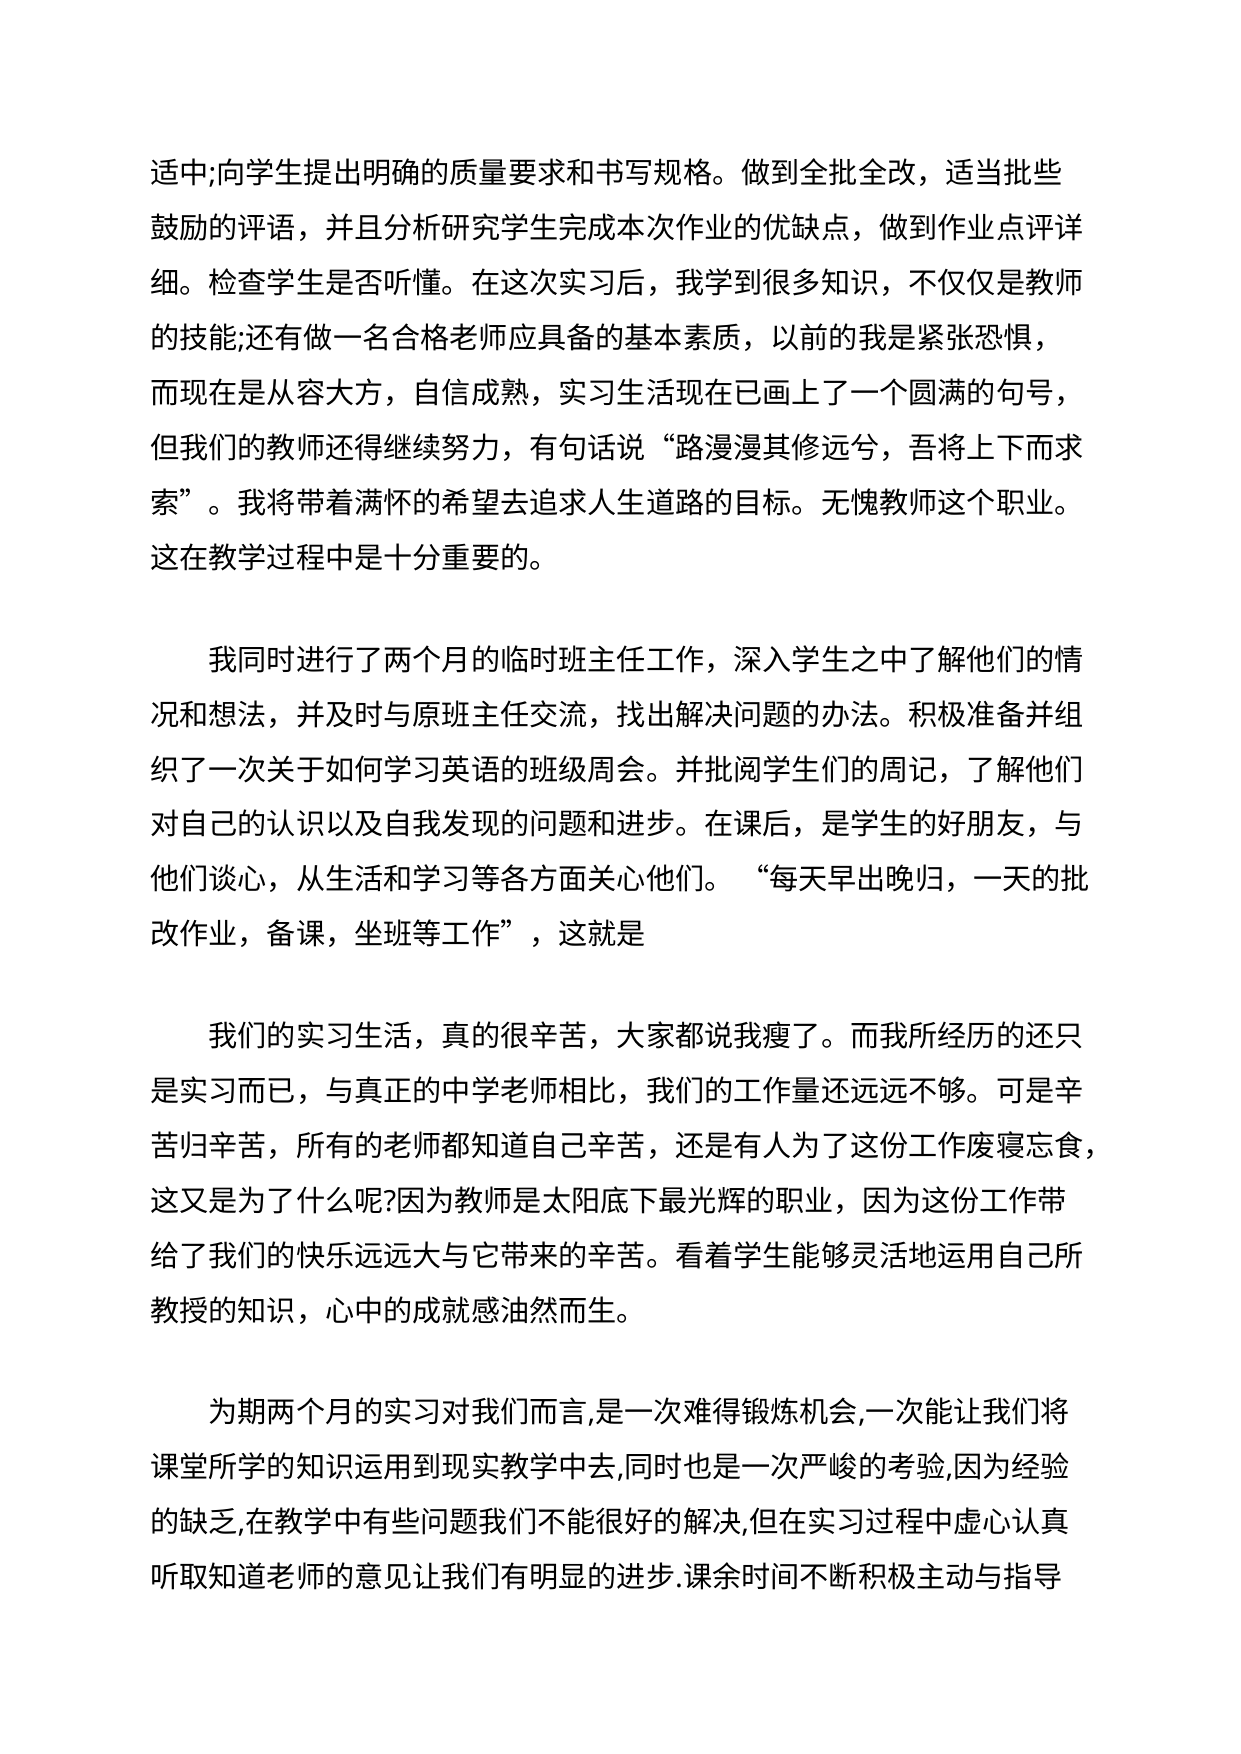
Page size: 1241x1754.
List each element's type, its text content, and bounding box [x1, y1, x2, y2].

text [150, 1389, 1090, 1596]
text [150, 150, 1090, 577]
text 我同时进行了两个月的临时班主任工作，深入学生之中了解他们的情况和想法，并及时与原班主任交流，找出解决问题的办法。积极准备并组织了一次关于如何学习英语的班级周会。并批阅学生们的周记，了解他们对自己的认识以及自我发现的问题和进步。在课后，是学生的好朋友，与他们谈心，从生活和学习等各方面关心他们。 “每天早出晚归，一天的批改作业，备课，坐班等工作”，这就是 [150, 636, 1090, 953]
text 我们的实习生活，真的很辛苦，大家都说我瘦了。而我所经历的还只是实习而已，与真正的中学老师相比，我们的工作量还远远不够。可是辛苦归辛苦，所有的老师都知道自己辛苦，还是有人为了这份工作废寝忘食，这又是为了什么呢?因为教师是太阳底下最光辉的职业，因为这份工作带给了我们的快乐远远大与它带来的辛苦。看着学生能够灵活地运用自己所教授的知识，心中的成就感油然而生。 [150, 1012, 1090, 1329]
